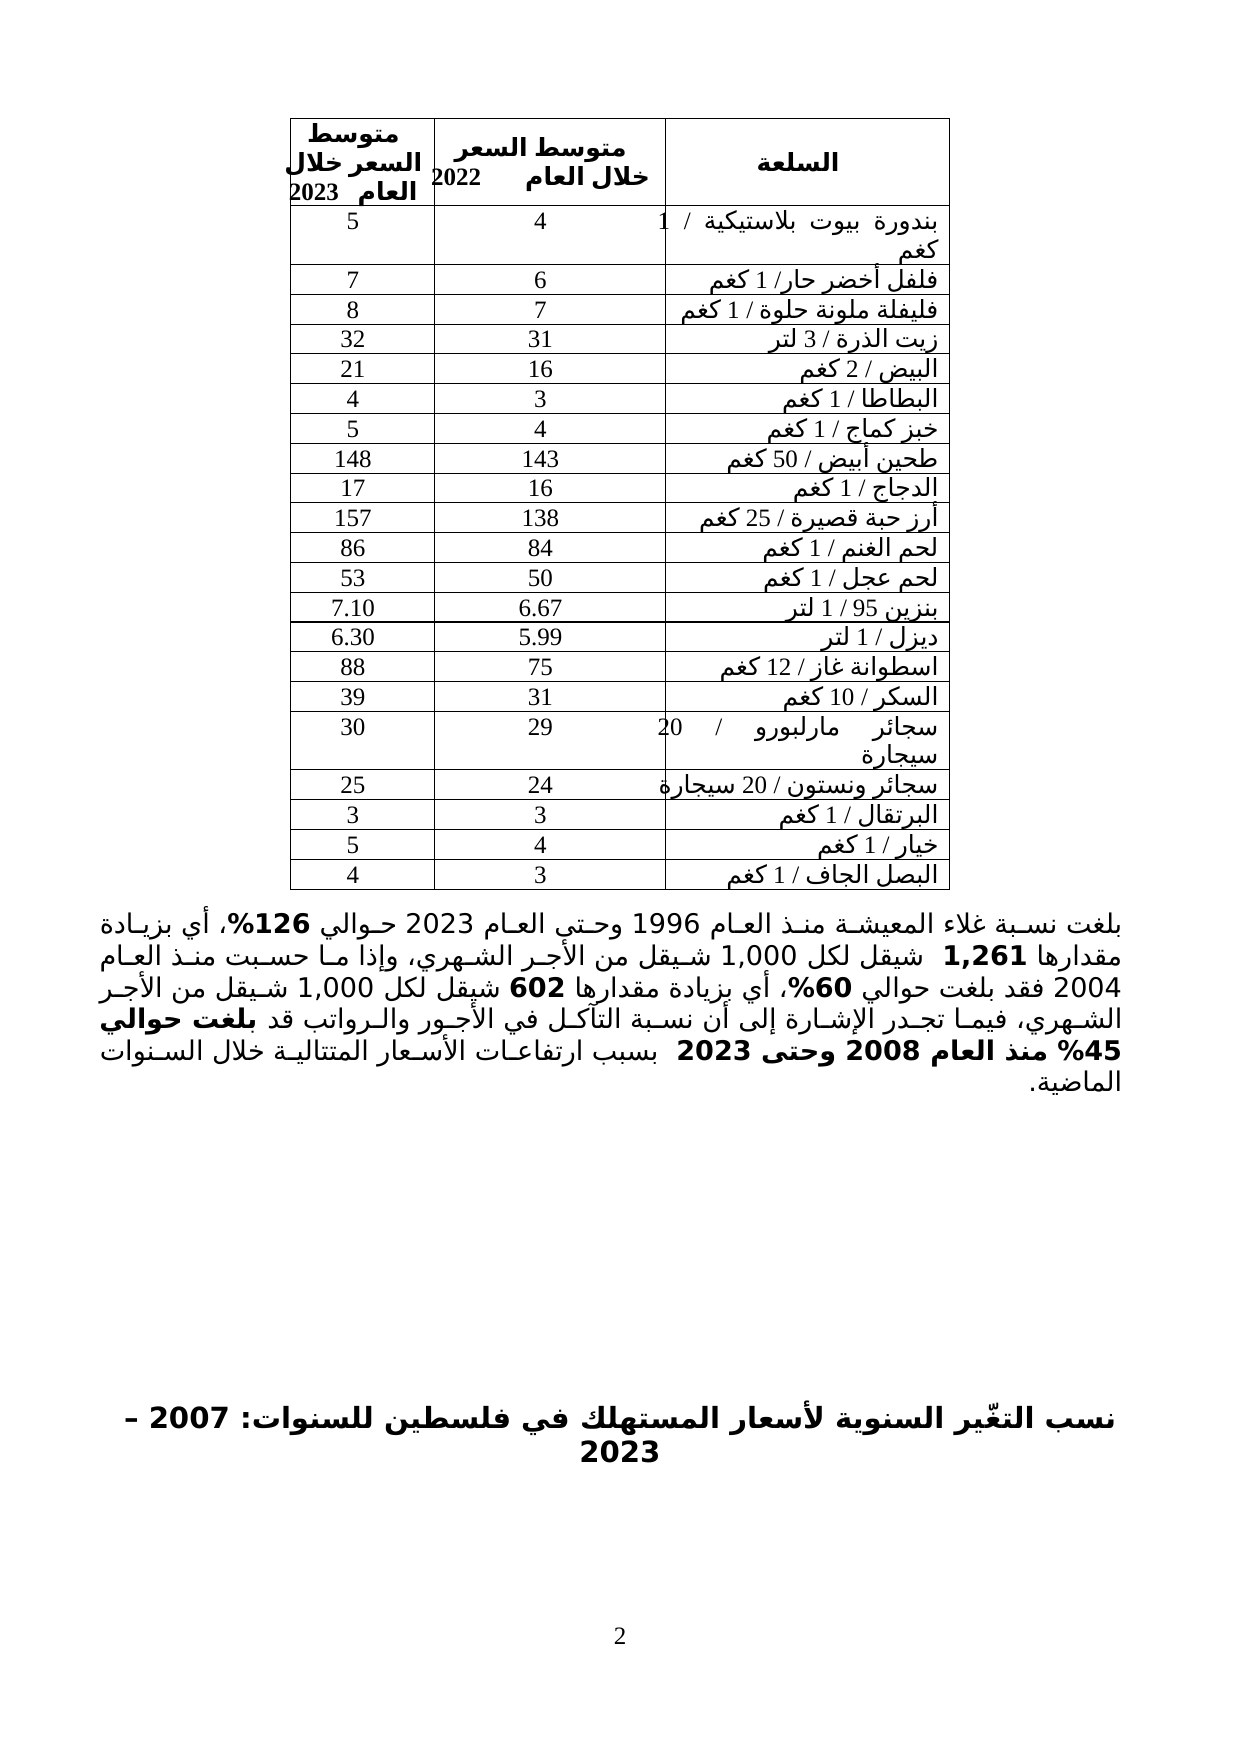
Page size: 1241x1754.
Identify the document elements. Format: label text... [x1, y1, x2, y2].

text نسب التغّير السنوية لأسعار المستهلك في فلسطين للسنوات: 2007 – 2023 [118, 1401, 1122, 1469]
table_cell 84 [435, 533, 665, 562]
table_cell 16 [435, 354, 665, 383]
table_cell اسطوانة غاز / 12 كغم [666, 652, 949, 681]
table_cell 4 [435, 414, 665, 443]
table_cell 29 [435, 712, 665, 769]
table_cell 75 [435, 652, 665, 681]
table_cell 4 [435, 206, 665, 264]
table_cell 5 [291, 206, 434, 264]
table_cell 25 [291, 770, 434, 799]
table_cell 3 [435, 384, 665, 413]
table_cell الدجاج / 1 كغم [666, 474, 949, 502]
table_cell 157 [291, 503, 434, 532]
table_cell أرز حبة قصيرة / 25 كغم [666, 503, 949, 532]
table_cell بنزين 95 / 1 لتر [666, 593, 949, 621]
table_cell طحين أبيض / 50 كغم [666, 444, 949, 472]
table_cell السكر / 10 كغم [666, 682, 949, 711]
table_cell 148 [291, 444, 434, 472]
table_header السلعة [666, 119, 949, 205]
table_cell البيض / 2 كغم [666, 354, 949, 383]
table_cell 21 [291, 354, 434, 383]
table_header متوسط السعر خلال العام 2022 [435, 119, 665, 205]
table_cell 6.30 [291, 623, 434, 651]
table_cell 16 [435, 474, 665, 502]
table_cell فليفلة ملونة حلوة / 1 كغم [666, 295, 949, 323]
table_cell ديزل / 1 لتر [666, 623, 949, 651]
table_cell سجائر مارلبورو / 20 سيجارة [666, 712, 949, 769]
table_cell 3 [291, 800, 434, 829]
table_cell 6 [435, 265, 665, 294]
table_cell 31 [435, 325, 665, 353]
table_cell 143 [435, 444, 665, 472]
table_cell 4 [291, 384, 434, 413]
table_cell 39 [291, 682, 434, 711]
table_cell 31 [435, 682, 665, 711]
table_cell لحم عجل / 1 كغم [666, 563, 949, 592]
table_cell 86 [291, 533, 434, 562]
table_cell لحم الغنم / 1 كغم [666, 533, 949, 562]
table_cell 53 [291, 563, 434, 592]
table_cell 32 [291, 325, 434, 353]
table_cell 4 [435, 830, 665, 859]
table_cell البطاطا / 1 كغم [666, 384, 949, 413]
table_cell البصل الجاف / 1 كغم [666, 860, 949, 888]
table_cell زيت الذرة / 3 لتر [666, 325, 949, 353]
table_cell 17 [291, 474, 434, 502]
table_cell فلفل أخضر حار/ 1 كغم [666, 265, 949, 294]
table_cell 50 [435, 563, 665, 592]
table_cell 5 [291, 414, 434, 443]
text بلغت نسبة غلاء المعيشة منذ العام 1996 وحتى العام 2023 حوالي 126%، أي بزيادة مقدارها 1,261 شيقل لكل 1,000 شيقل من الأجر الشهري، وإذا ما حسبت منذ العام 2004 فقد بلغت حوالي 60%، أي بزيادة مقدارها 602 شيقل لكل 1,000 شيقل من الأجر الشهري، فيما تجدر الإشارة إلى أن نسبة التآكل في الأجور والرواتب قد بلغت حوالي 45% منذ العام 2008 وحتى 2023 بسبب ارتفاعات الأسعار المتتالية خلال السنوات الماضية. [99, 909, 1122, 1098]
table_header متوسط السعر خلال العام 2023 [291, 119, 434, 205]
table_cell 4 [291, 860, 434, 888]
table_cell خبز كماج / 1 كغم [666, 414, 949, 443]
table_cell 138 [435, 503, 665, 532]
table_cell البرتقال / 1 كغم [666, 800, 949, 829]
table_cell 7 [291, 265, 434, 294]
table_cell 30 [291, 712, 434, 769]
table_cell 3 [435, 800, 665, 829]
table_cell 8 [291, 295, 434, 323]
table_cell 7.10 [291, 593, 434, 621]
table_cell 24 [435, 770, 665, 799]
table_cell 5 [291, 830, 434, 859]
table_cell 88 [291, 652, 434, 681]
table_cell سجائر ونستون / 20 سيجارة [666, 770, 949, 799]
table_cell 6.67 [435, 593, 665, 621]
table_cell خيار / 1 كغم [666, 830, 949, 859]
table_cell بندورة بيوت بلاستيكية / 1 كغم [666, 206, 949, 264]
table_cell 3 [435, 860, 665, 888]
table_cell 7 [435, 295, 665, 323]
table_cell 5.99 [435, 623, 665, 651]
